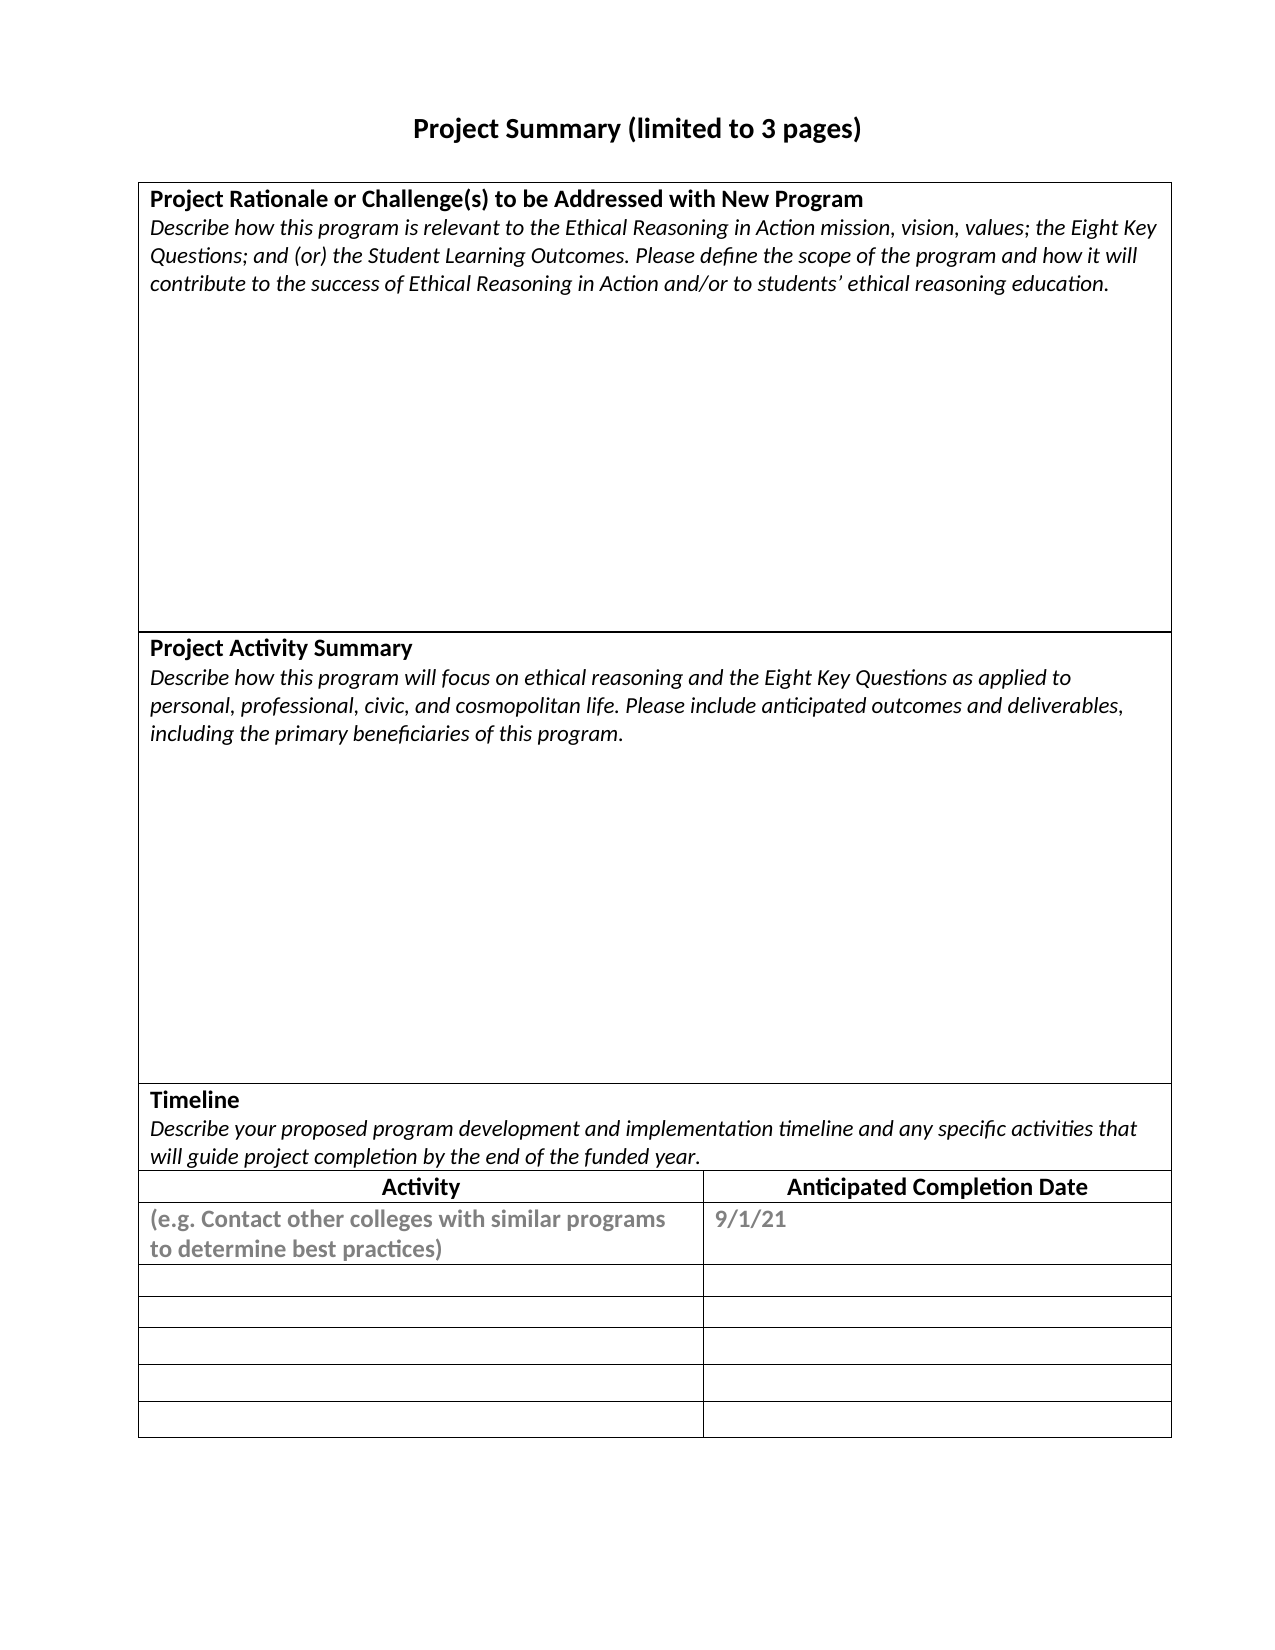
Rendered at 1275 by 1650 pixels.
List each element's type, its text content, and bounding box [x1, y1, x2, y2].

table_cell 9/1/21 [704, 1203, 1171, 1264]
table_cell (e.g. Contact other colleges with similar programs to determine best practices) [139, 1203, 703, 1264]
table_cell [139, 1297, 703, 1327]
table_cell Anticipated Completion Date [704, 1171, 1171, 1202]
table_cell [704, 1365, 1171, 1401]
table_cell [139, 1365, 703, 1401]
table_cell [704, 1402, 1171, 1437]
table_cell Activity [139, 1171, 703, 1202]
table_cell Timeline Describe your proposed program development and implementation timeline and any specific activities that will guide project completion by the end of the funded year. [139, 1084, 1171, 1170]
table_cell [704, 1328, 1171, 1364]
table_cell [704, 1297, 1171, 1327]
table_header Project Rationale or Challenge(s) to be Addressed with New Program Describe how this program is relevant to the Ethical Reasoning in Action mission, vision, values; the Eight Key Questions; and (or) the Student Learning Outcomes. Please define the scope of the program and how it will contribute to the success of Ethical Reasoning in Action and/or to students’ ethical reasoning education. [139, 183, 1171, 631]
table_cell [704, 1265, 1171, 1296]
table_cell [139, 1328, 703, 1364]
table_cell Project Activity Summary Describe how this program will focus on ethical reasoning and the Eight Key Questions as applied to personal, professional, civic, and cosmopolitan life. Please include anticipated outcomes and deliverables, including the primary beneficiaries of this program. [139, 633, 1171, 1083]
table_cell [139, 1402, 703, 1437]
text Project Summary (limited to 3 pages) [75, 111, 1200, 146]
table_cell [139, 1265, 703, 1296]
